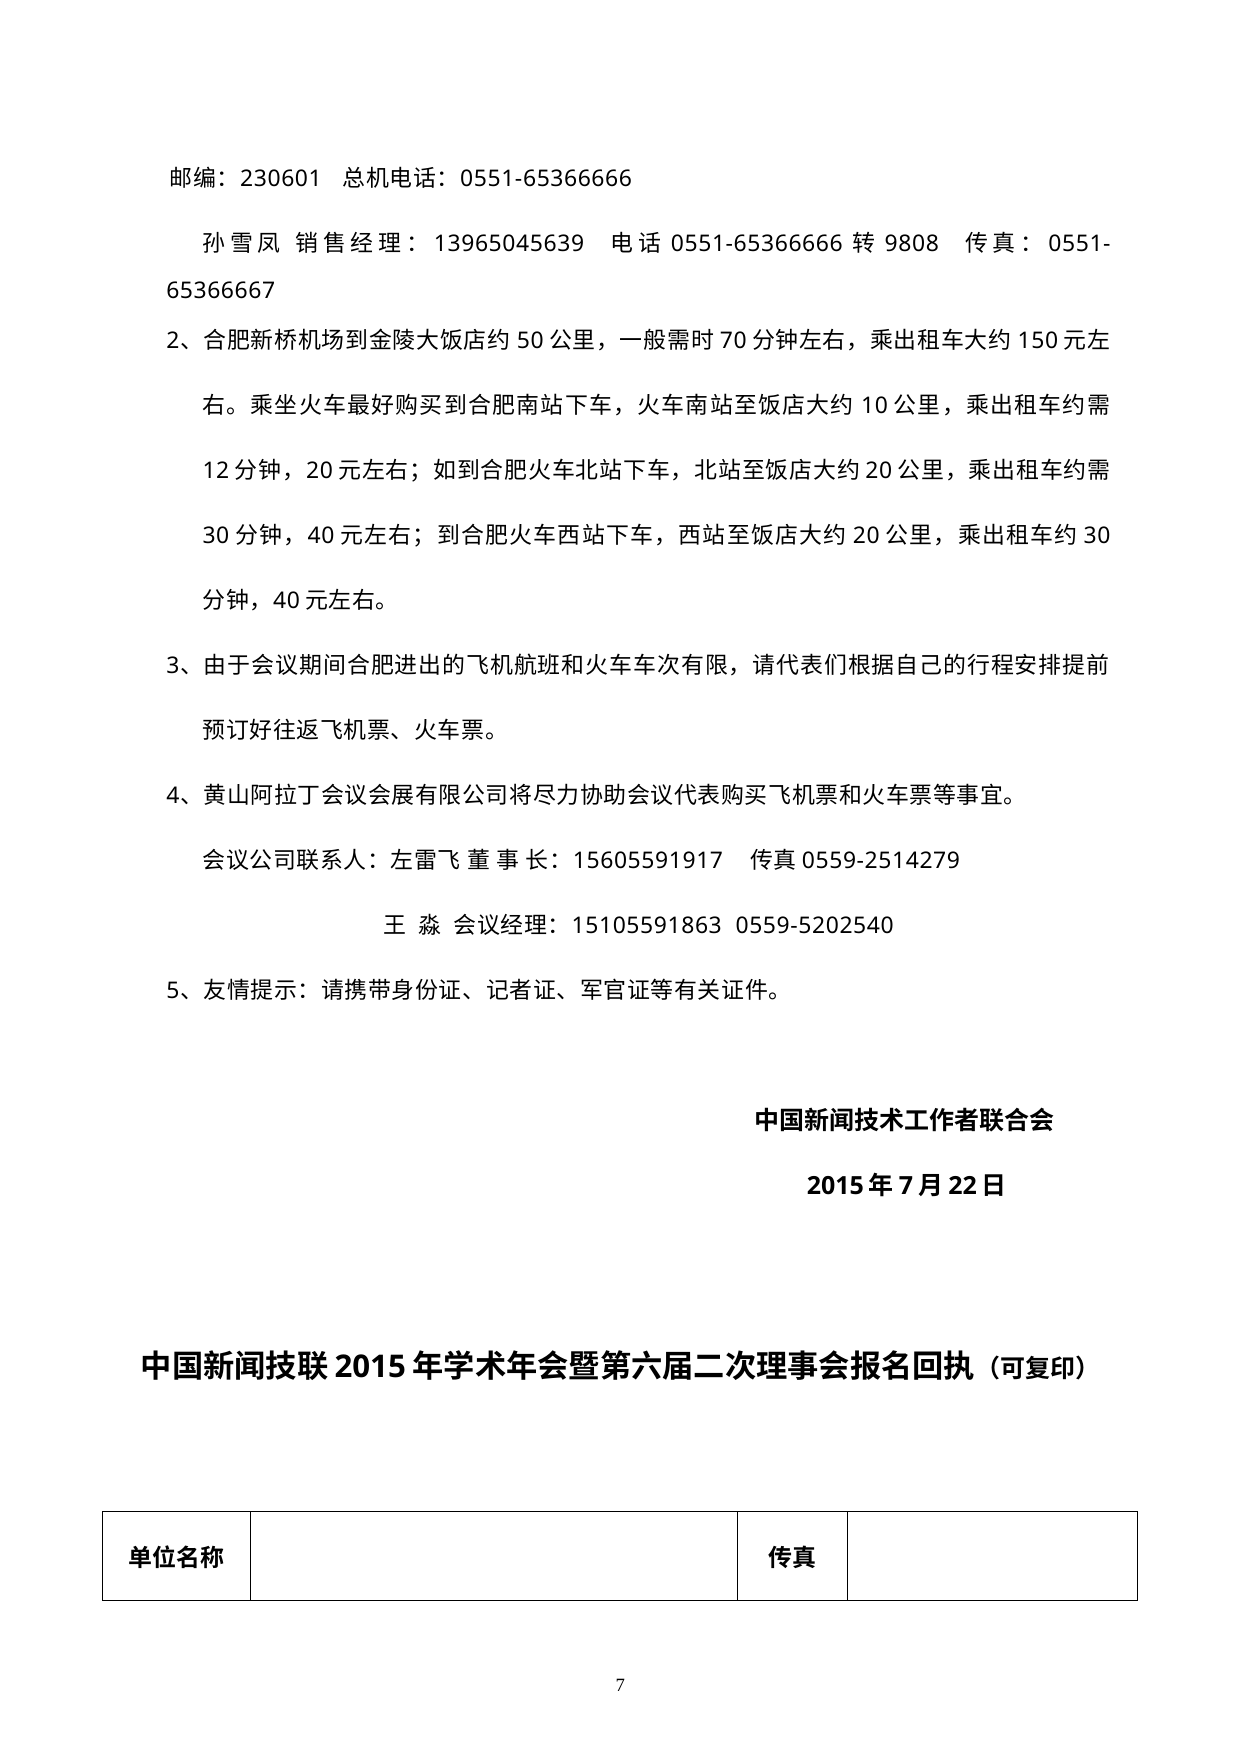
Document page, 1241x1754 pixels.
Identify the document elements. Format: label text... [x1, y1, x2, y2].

table_header [848, 1512, 1137, 1599]
text 中国新闻技术工作者联合会 [130, 1086, 1110, 1151]
text 邮编：230601 总机电话：0551-65366666 [130, 144, 1110, 209]
text 会议公司联系人：左雷飞 董 事 长：15605591917 传真0559-2514279 [166, 826, 1110, 891]
text 3、由于会议期间合肥进出的飞机航班和火车车次有限，请代表们根据自己的行程安排提前预订好往返飞机票、火车票。 [166, 631, 1110, 761]
text 5、友情提示：请携带身份证、记者证、军官证等有关证件。 [166, 956, 1110, 1021]
text 4、黄山阿拉丁会议会展有限公司将尽力协助会议代表购买飞机票和火车票等事宜。 [166, 761, 1110, 826]
text 王 淼 会议经理：15105591863 0559-5202540 [130, 891, 1110, 956]
table_header 传真 [738, 1512, 847, 1599]
table_header [251, 1512, 737, 1599]
text 孙雪凤 销售经理：13965045639 电话0551-65366666转9808 传真：0551-65366667 [166, 209, 1110, 306]
text 中国新闻技联2015年学术年会暨第六届二次理事会报名回执（可复印） [130, 1331, 1110, 1396]
table_header 单位名称 [103, 1512, 250, 1599]
text 2、合肥新桥机场到金陵大饭店约50公里，一般需时70分钟左右，乘出租车大约150元左右。乘坐火车最好购买到合肥南站下车，火车南站至饭店大约10公里，乘出租车约需12分钟，20元左右；如到合肥火车北站下车，北站至饭店大约20公里，乘出租车约需30分钟，40元左右；到合肥火车西站下车，西站至饭店大约20公里，乘出租车约30分钟，40元左右。 [166, 306, 1110, 631]
